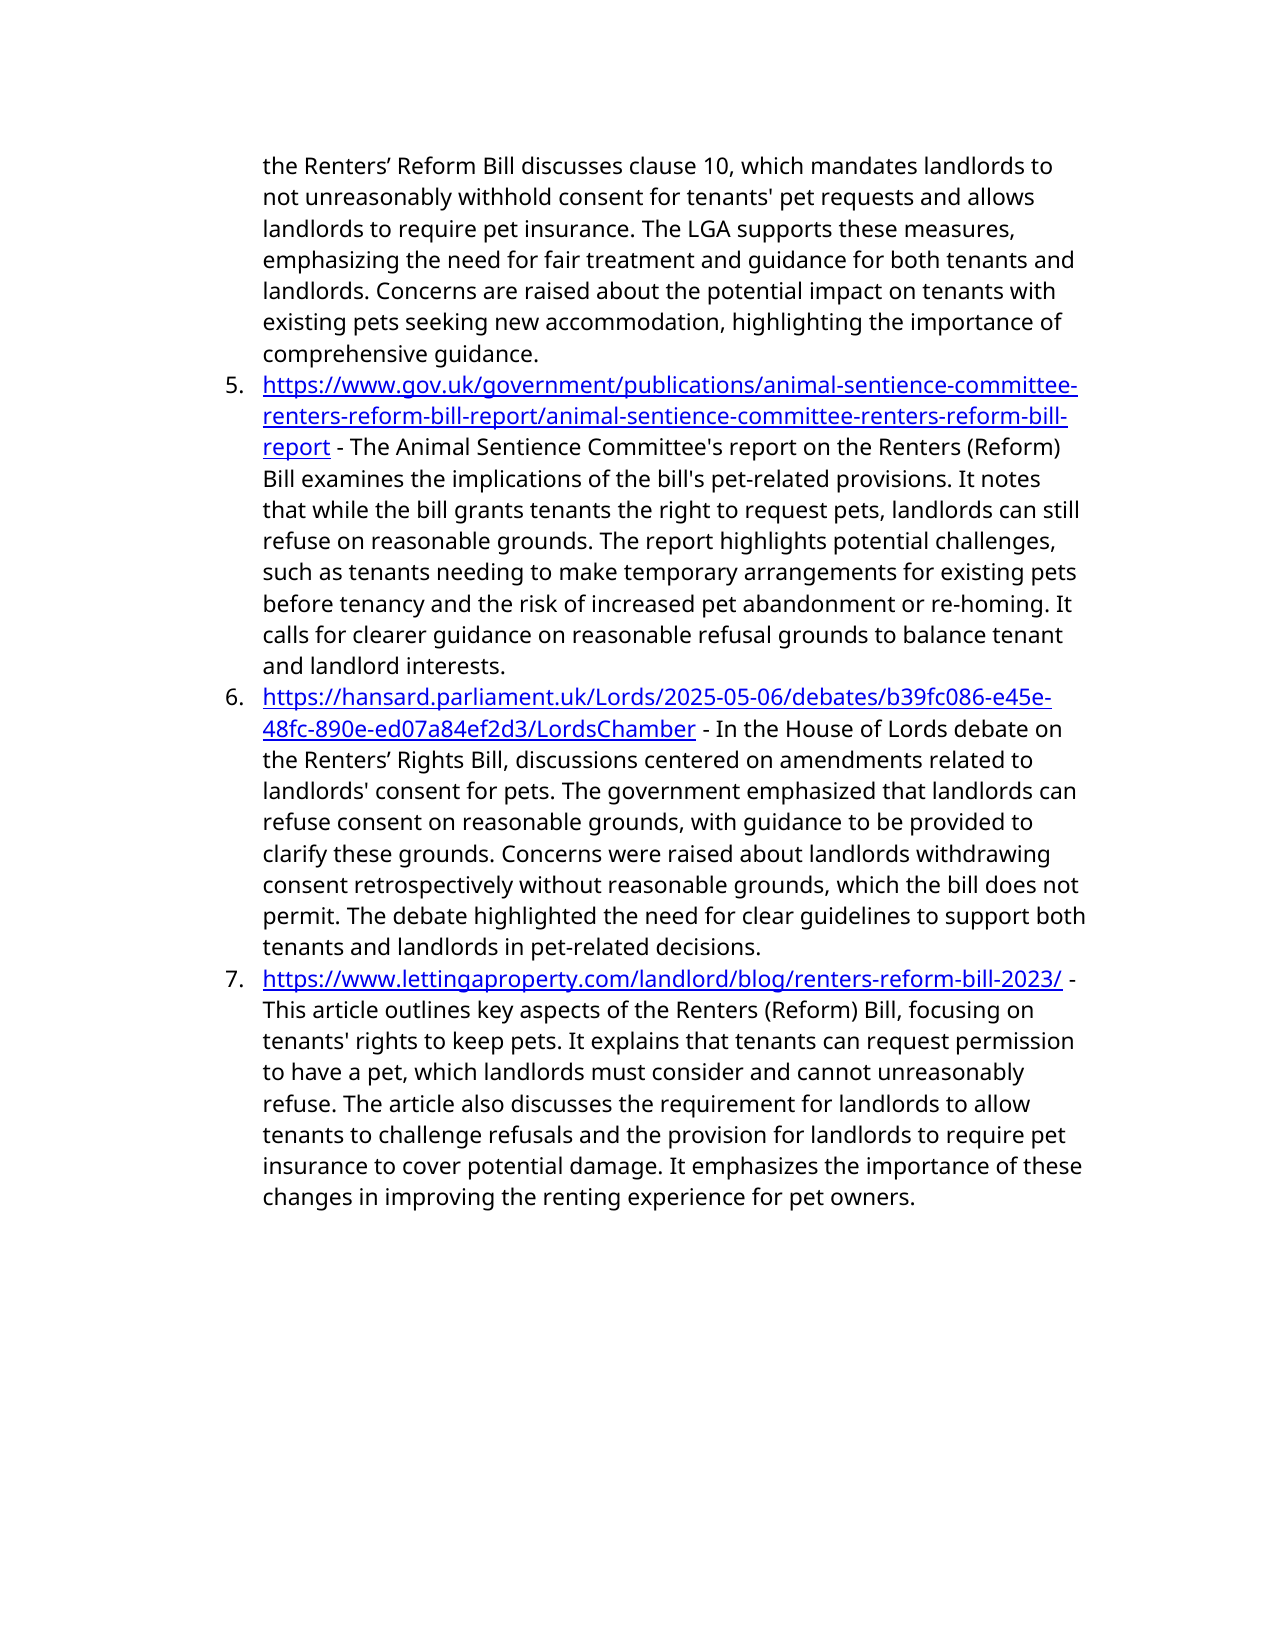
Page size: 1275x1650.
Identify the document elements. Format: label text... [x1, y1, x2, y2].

list https://www.gov.uk/government/publications/animal-sentience-committee-renters-reform-bill-report/animal-sentience-committee-renters-reform-bill-report - The Animal Sentience Committee's report on the Renters (Reform) Bill examines the implications of the bill's pet-related provisions. It notes that while the bill grants tenants the right to request pets, landlords can still refuse on reasonable grounds. The report highlights potential challenges, such as tenants needing to make temporary arrangements for existing pets before tenancy and the risk of increased pet abandonment or re-homing. It calls for clearer guidance on reasonable refusal grounds to balance tenant and landlord interests. [225, 369, 1087, 681]
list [225, 150, 1087, 369]
list https://hansard.parliament.uk/Lords/2025-05-06/debates/b39fc086-e45e-48fc-890e-ed07a84ef2d3/LordsChamber - In the House of Lords debate on the Renters’ Rights Bill, discussions centered on amendments related to landlords' consent for pets. The government emphasized that landlords can refuse consent on reasonable grounds, with guidance to be provided to clarify these grounds. Concerns were raised about landlords withdrawing consent retrospectively without reasonable grounds, which the bill does not permit. The debate highlighted the need for clear guidelines to support both tenants and landlords in pet-related decisions. [225, 681, 1087, 962]
list https://www.lettingaproperty.com/landlord/blog/renters-reform-bill-2023/ - This article outlines key aspects of the Renters (Reform) Bill, focusing on tenants' rights to keep pets. It explains that tenants can request permission to have a pet, which landlords must consider and cannot unreasonably refuse. The article also discusses the requirement for landlords to allow tenants to challenge refusals and the provision for landlords to require pet insurance to cover potential damage. It emphasizes the importance of these changes in improving the renting experience for pet owners. [225, 962, 1087, 1212]
